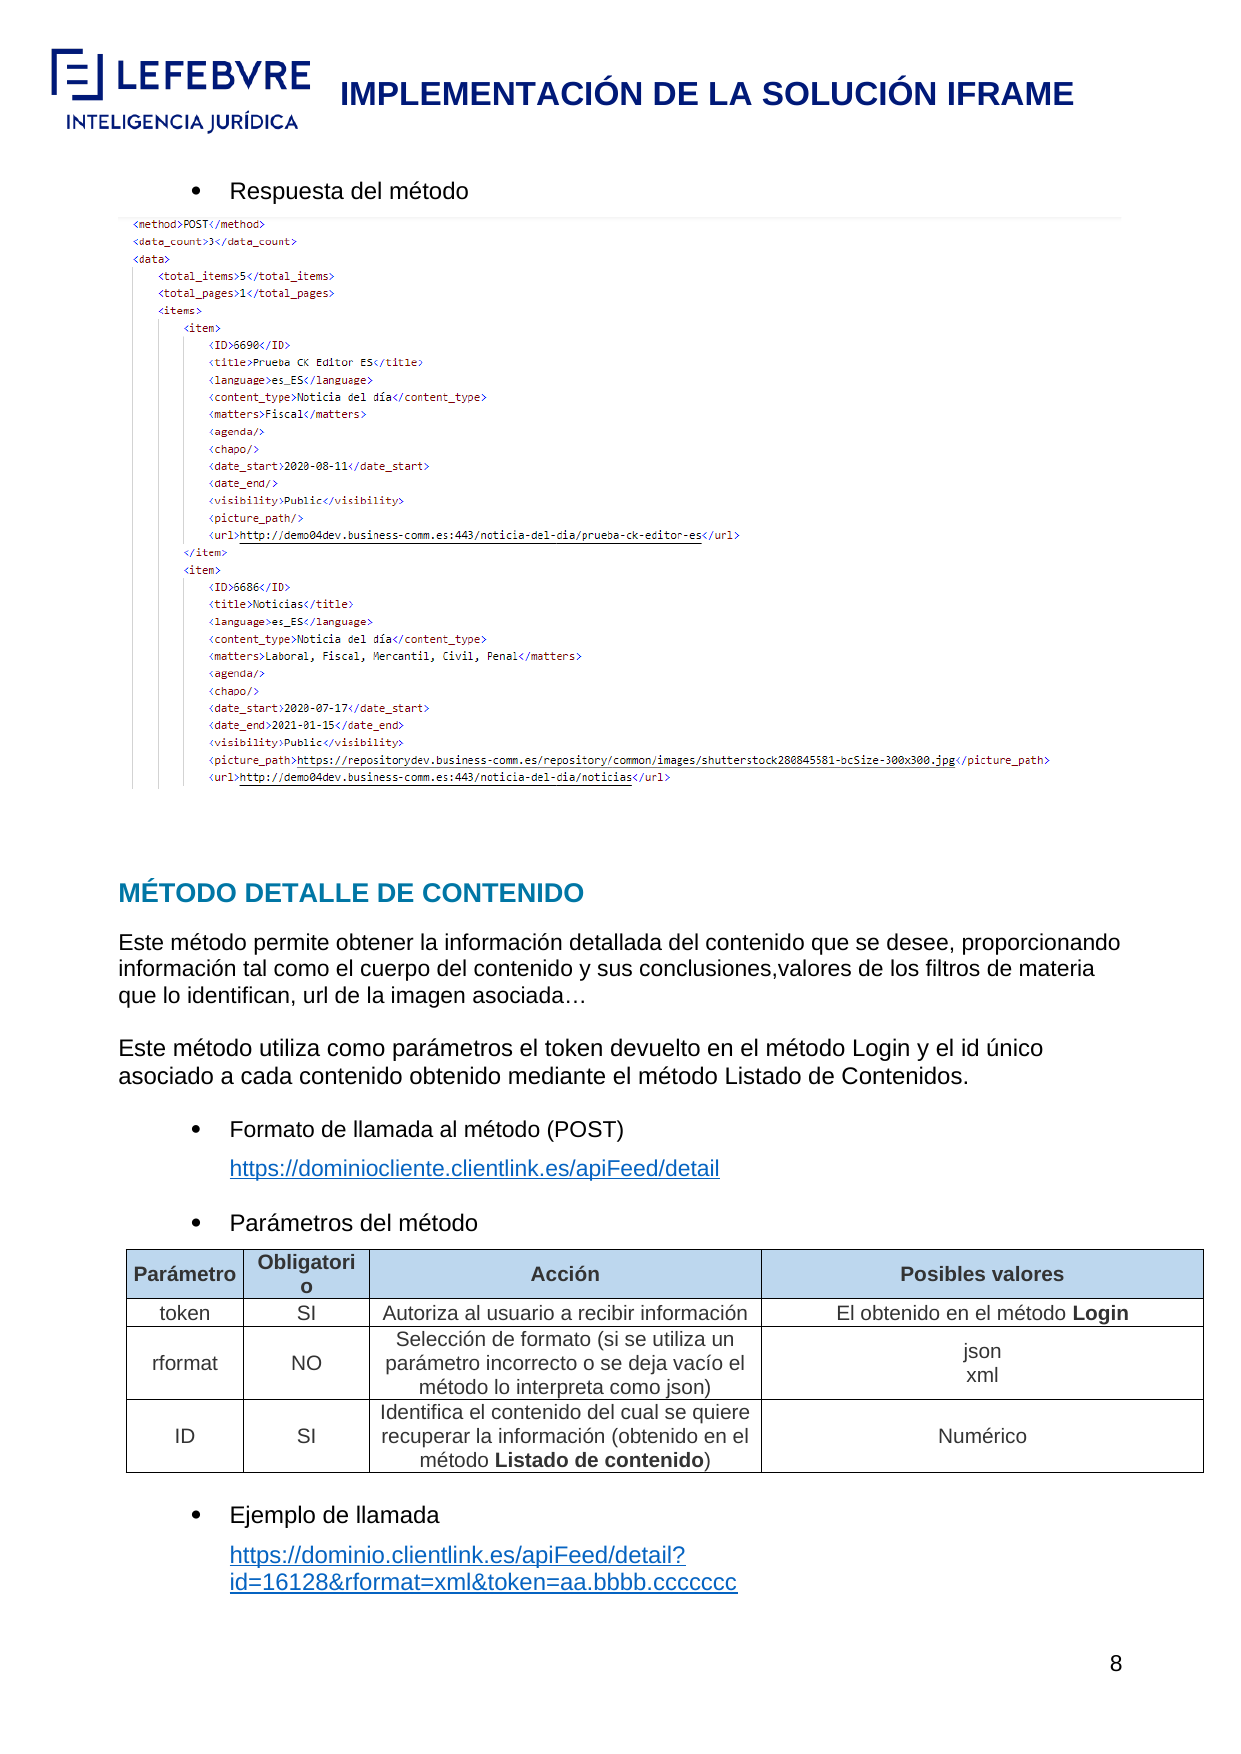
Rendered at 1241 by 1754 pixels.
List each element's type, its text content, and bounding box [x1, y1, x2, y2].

subtitle MÉTODO DETALLE DE CONTENIDO [118, 877, 1122, 908]
list Formato de llamada al método (POST) [192, 1116, 1122, 1142]
table_cell Selección de formato (si se utiliza un parámetro incorrecto o se deja vacío el método lo interpreta como json) [370, 1327, 761, 1399]
table_header Parámetro [127, 1250, 243, 1298]
list Parámetros del método [192, 1209, 1122, 1236]
list Respuesta del método [192, 177, 1122, 205]
table_cell Autoriza al usuario a recibir información [370, 1299, 761, 1326]
table_cell NO [244, 1327, 369, 1399]
list Ejemplo de llamada [192, 1501, 1122, 1528]
picture [118, 217, 1122, 791]
table_header Acción [370, 1250, 761, 1298]
table_cell json xml [762, 1327, 1203, 1399]
text Este método utiliza como parámetros el token devuelto en el método Login y el id único asociado a cada contenido obtenido mediante el método Listado de Contenidos. [118, 1034, 1122, 1089]
table_header Posibles valores [762, 1250, 1203, 1298]
table_cell Identifica el contenido del cual se quiere recuperar la información (obtenido en el método Listado de contenido) [370, 1400, 761, 1472]
table_cell SI [244, 1400, 369, 1472]
table_cell token [127, 1299, 243, 1326]
table_cell ID [127, 1400, 243, 1472]
table_cell rformat [127, 1327, 243, 1399]
table_cell El obtenido en el método Login [762, 1299, 1203, 1326]
table_header Obligatorio [244, 1250, 369, 1298]
table_cell Numérico [762, 1400, 1203, 1472]
text https://dominiocliente.clientlink.es/apiFeed/detail [229, 1155, 1122, 1181]
text https://dominio.clientlink.es/apiFeed/detail?id=16128&rformat=xml&token=aa.bbbb.ccccccc [229, 1541, 1122, 1596]
picture [43, 41, 310, 139]
table_cell SI [244, 1299, 369, 1326]
text Este método permite obtener la información detallada del contenido que se desee, proporcionando información tal como el cuerpo del contenido y sus conclusiones,valores de los filtros de materia que lo identifican, url de la imagen asociada… [118, 929, 1122, 1008]
